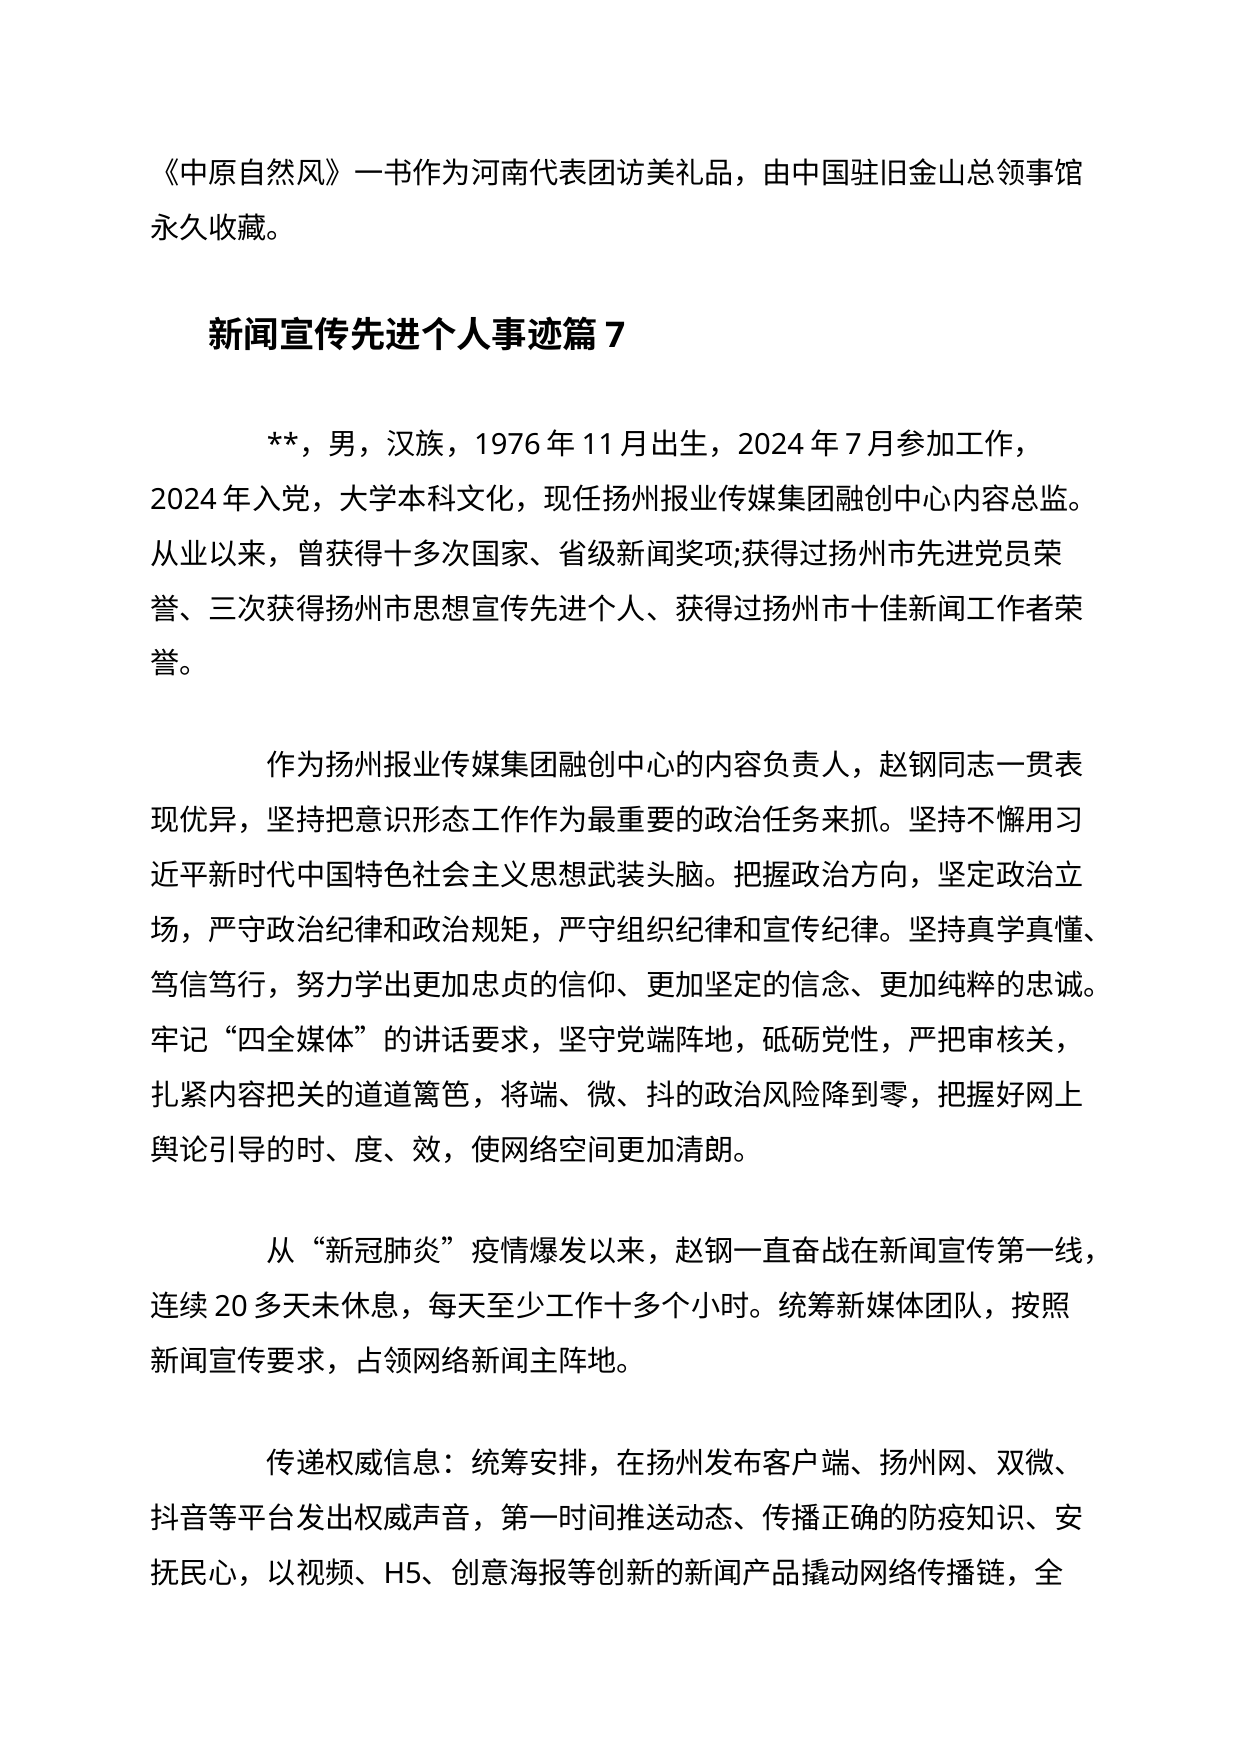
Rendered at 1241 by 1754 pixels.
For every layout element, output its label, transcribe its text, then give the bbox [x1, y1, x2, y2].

text 作为扬州报业传媒集团融创中心的内容负责人，赵钢同志一贯表现优异，坚持把意识形态工作作为最重要的政治任务来抓。坚持不懈用习近平新时代中国特色社会主义思想武装头脑。把握政治方向，坚定政治立场，严守政治纪律和政治规矩，严守组织纪律和宣传纪律。坚持真学真懂、笃信笃行，努力学出更加忠贞的信仰、更加坚定的信念、更加纯粹的忠诚。牢记“四全媒体”的讲话要求，坚守党端阵地，砥砺党性，严把审核关，扎紧内容把关的道道篱笆，将端、微、抖的政治风险降到零，把握好网上舆论引导的时、度、效，使网络空间更加清朗。 [150, 742, 1090, 1168]
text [150, 1439, 1090, 1592]
text 从“新冠肺炎”疫情爆发以来，赵钢一直奋战在新闻宣传第一线，连续20多天未休息，每天至少工作十多个小时。统筹新媒体团队，按照新闻宣传要求，占领网络新闻主阵地。 [150, 1228, 1090, 1380]
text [150, 150, 1090, 247]
text 新闻宣传先进个人事迹篇7 [150, 307, 1090, 358]
text **，男，汉族，1976年11月出生，2024年7月参加工作，2024年入党，大学本科文化，现任扬州报业传媒集团融创中心内容总监。从业以来，曾获得十多次国家、省级新闻奖项;获得过扬州市先进党员荣誉、三次获得扬州市思想宣传先进个人、获得过扬州市十佳新闻工作者荣誉。 [150, 420, 1090, 682]
